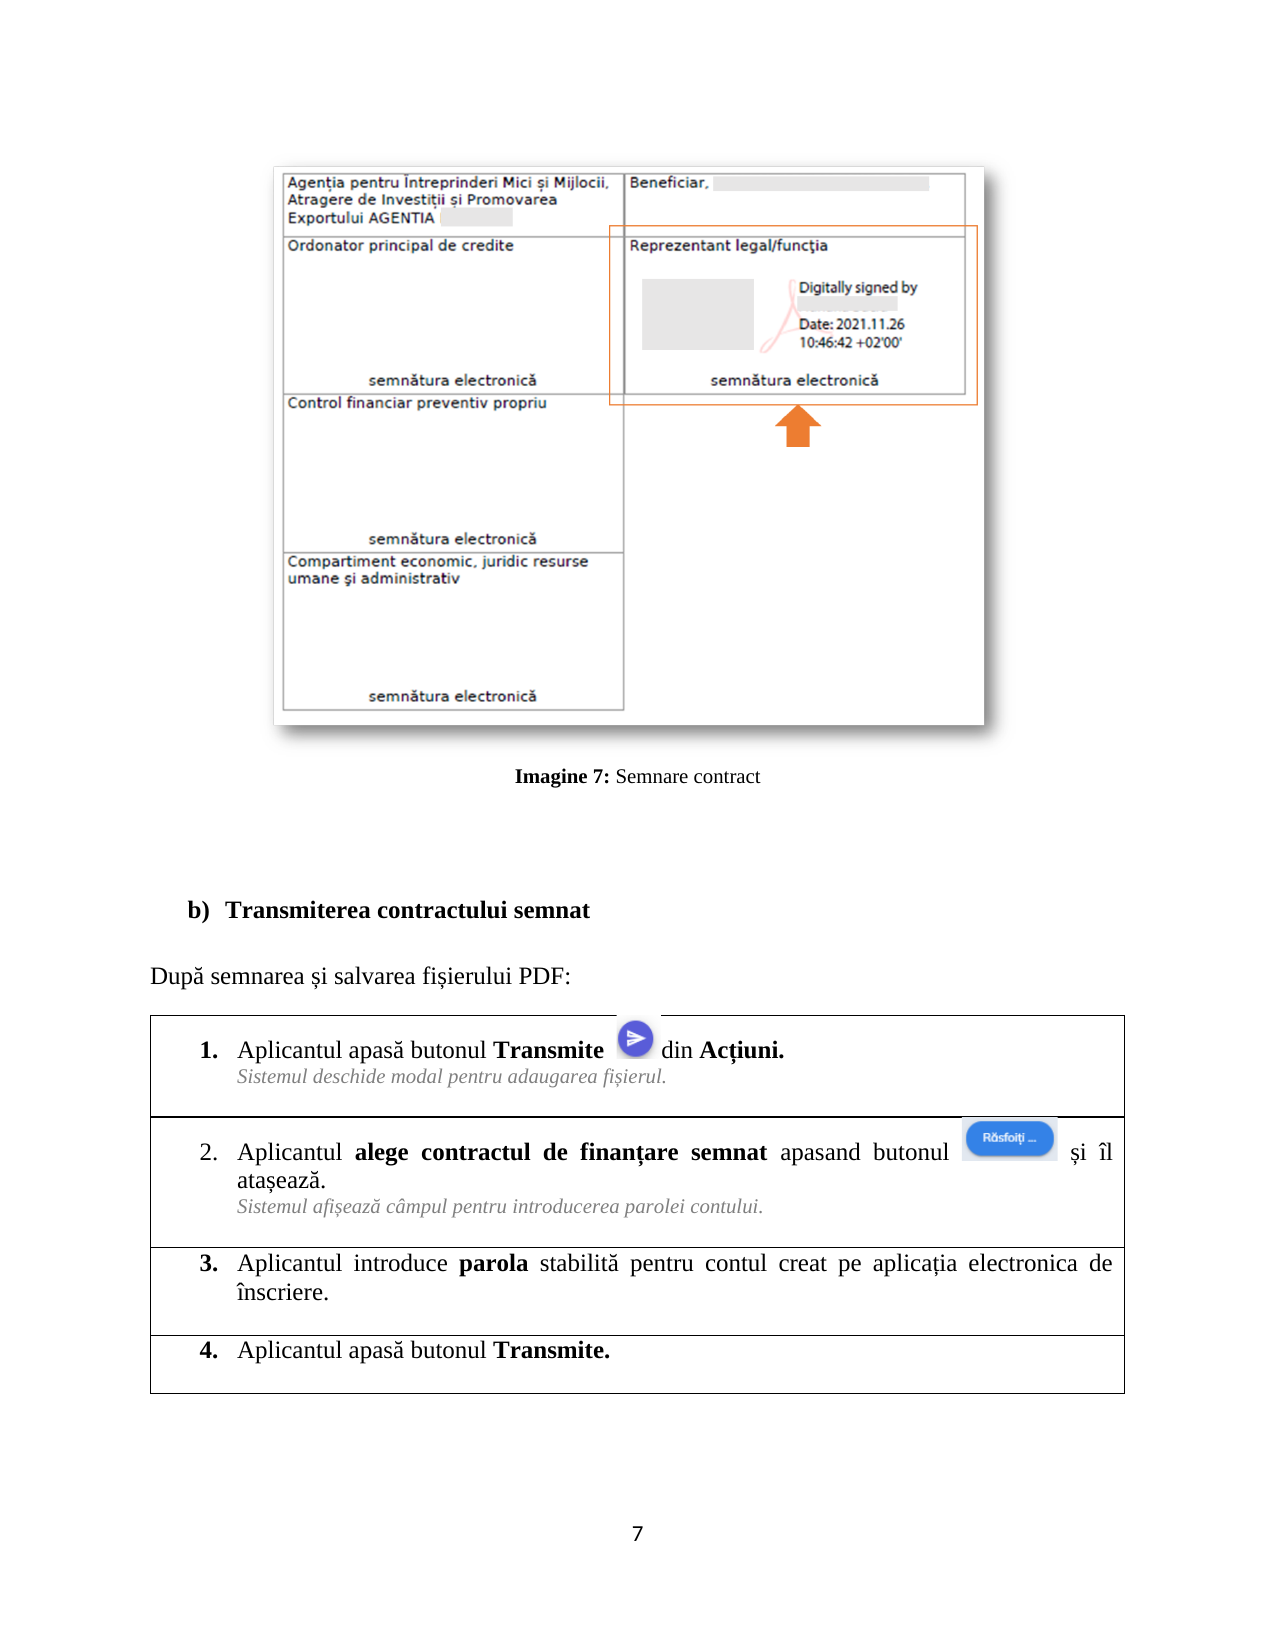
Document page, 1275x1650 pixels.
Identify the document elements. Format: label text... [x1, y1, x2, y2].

list Imagine 7: Semnare contract [150, 763, 1125, 788]
table_cell Aplicantul apasă butonul Transmite. [151, 1336, 1124, 1393]
picture [616, 1015, 661, 1059]
picture [961, 1117, 1058, 1161]
list După semnarea și salvarea fișierului PDF: [150, 961, 1125, 989]
table_cell Aplicantul alege contractul de finanțare semnat apasand butonul și îl atașează. Sistemul afișează câmpul pentru introducerea parolei contului. [151, 1118, 1124, 1247]
picture [256, 150, 1019, 760]
table_cell Aplicantul introduce parola stabilită pentru contul creat pe aplicația electronica de înscriere. [151, 1248, 1124, 1334]
table_header Aplicantul apasă butonul Transmite din Acțiuni. Sistemul deschide modal pentru adaugarea fișierul. [151, 1016, 1124, 1116]
subtitle Transmiterea contractului semnat [187, 895, 1125, 923]
